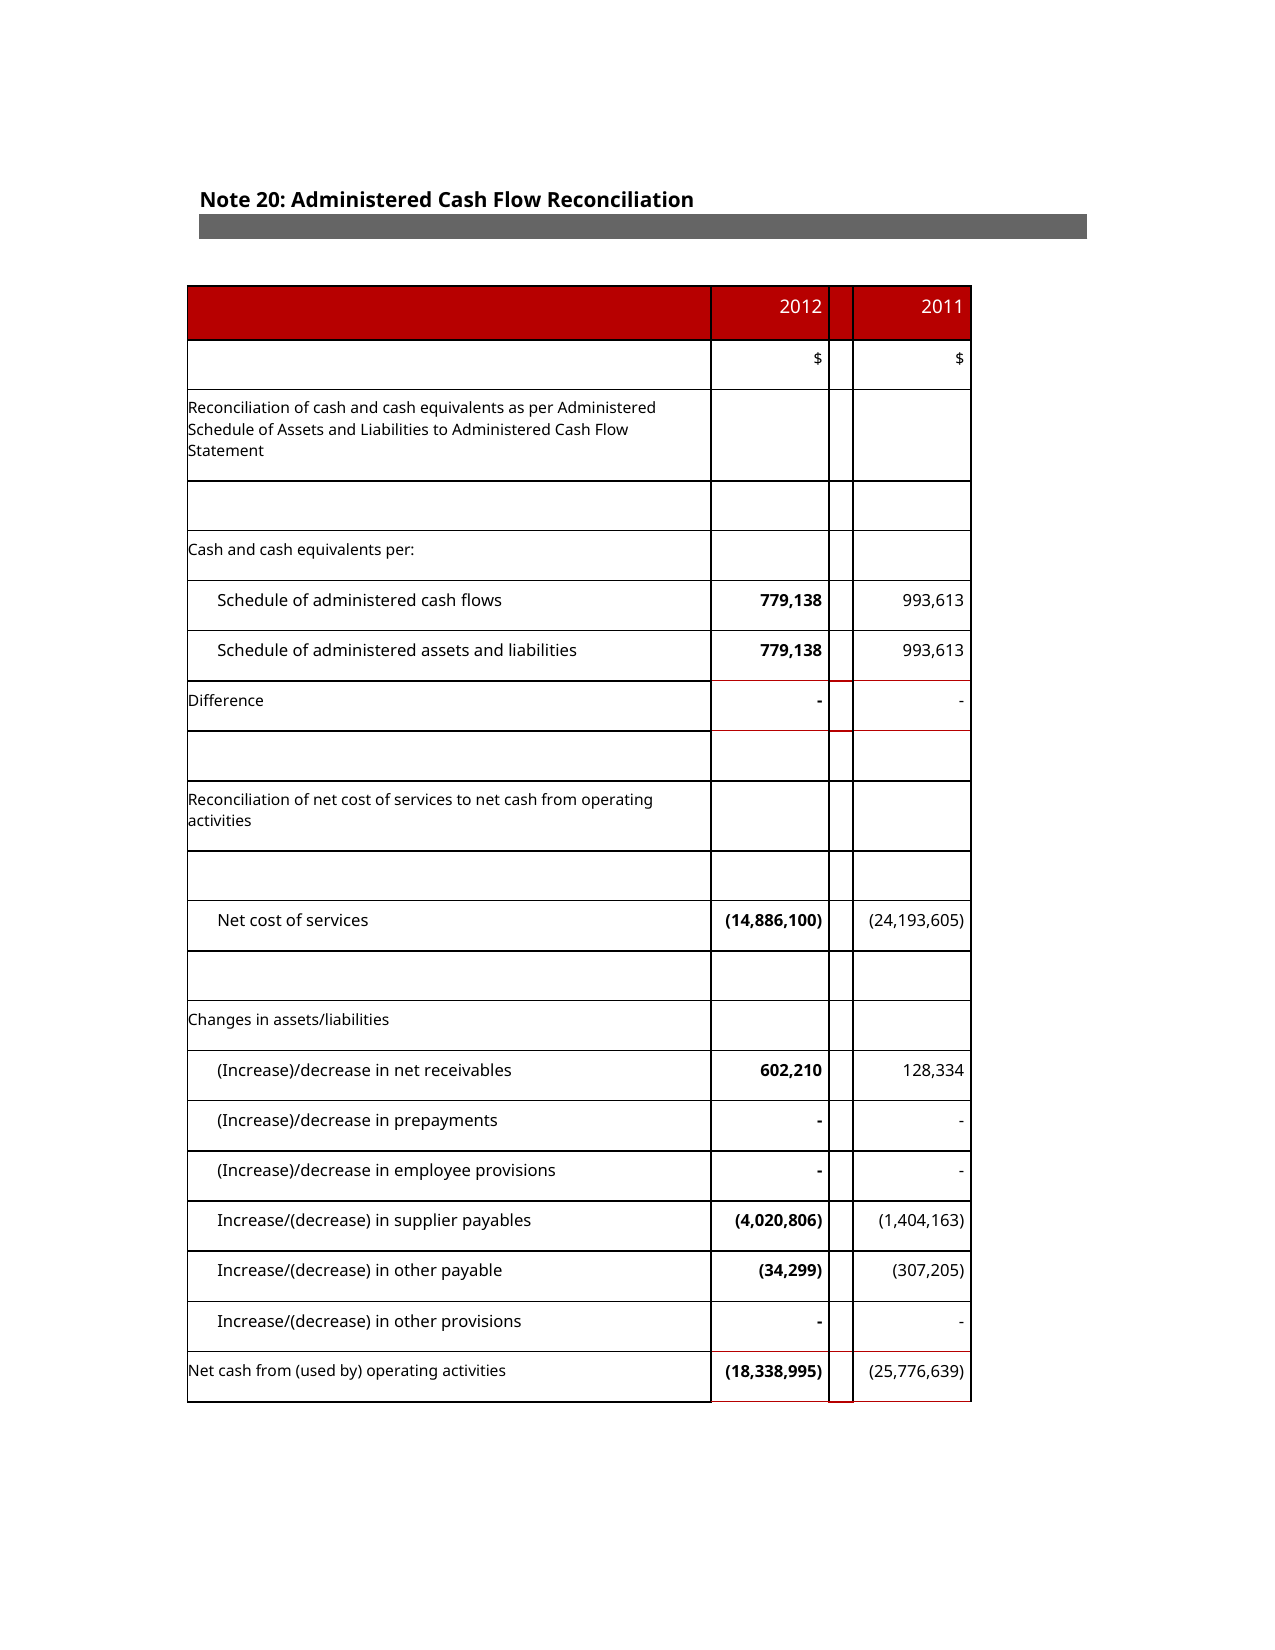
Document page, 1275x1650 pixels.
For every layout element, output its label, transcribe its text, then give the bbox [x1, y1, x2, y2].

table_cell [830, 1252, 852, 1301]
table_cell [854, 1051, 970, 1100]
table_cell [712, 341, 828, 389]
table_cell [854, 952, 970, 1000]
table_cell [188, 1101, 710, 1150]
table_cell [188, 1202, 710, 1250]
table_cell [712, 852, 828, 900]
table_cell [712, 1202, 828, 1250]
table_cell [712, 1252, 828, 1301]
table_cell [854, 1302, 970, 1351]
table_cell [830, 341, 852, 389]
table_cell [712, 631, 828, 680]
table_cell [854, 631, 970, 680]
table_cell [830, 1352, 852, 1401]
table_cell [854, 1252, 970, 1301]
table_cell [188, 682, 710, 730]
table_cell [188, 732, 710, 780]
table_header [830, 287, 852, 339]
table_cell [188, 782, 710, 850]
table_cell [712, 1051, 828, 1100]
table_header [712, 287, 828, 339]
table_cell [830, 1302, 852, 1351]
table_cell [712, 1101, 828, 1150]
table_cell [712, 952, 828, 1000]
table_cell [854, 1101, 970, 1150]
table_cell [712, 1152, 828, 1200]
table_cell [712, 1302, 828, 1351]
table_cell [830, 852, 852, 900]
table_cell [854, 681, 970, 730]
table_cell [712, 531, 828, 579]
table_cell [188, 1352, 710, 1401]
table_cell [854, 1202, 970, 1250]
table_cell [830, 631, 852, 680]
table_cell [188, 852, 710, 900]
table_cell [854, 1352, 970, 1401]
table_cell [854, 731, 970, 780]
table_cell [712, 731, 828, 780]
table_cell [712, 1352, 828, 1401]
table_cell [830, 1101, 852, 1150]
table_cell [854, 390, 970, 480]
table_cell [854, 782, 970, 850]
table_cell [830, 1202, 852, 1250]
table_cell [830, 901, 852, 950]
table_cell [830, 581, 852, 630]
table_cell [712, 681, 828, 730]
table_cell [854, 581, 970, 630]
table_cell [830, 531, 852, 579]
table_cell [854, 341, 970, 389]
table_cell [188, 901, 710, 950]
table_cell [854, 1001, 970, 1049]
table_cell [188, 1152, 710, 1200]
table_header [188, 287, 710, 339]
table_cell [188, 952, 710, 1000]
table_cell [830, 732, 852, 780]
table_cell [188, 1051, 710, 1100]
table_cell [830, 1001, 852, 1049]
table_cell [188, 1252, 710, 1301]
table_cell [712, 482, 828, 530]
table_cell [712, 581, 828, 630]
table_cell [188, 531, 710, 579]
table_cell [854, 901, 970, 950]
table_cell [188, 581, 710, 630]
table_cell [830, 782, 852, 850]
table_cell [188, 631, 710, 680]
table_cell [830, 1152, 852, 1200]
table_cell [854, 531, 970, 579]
text Note 20: Administered Cash Flow Reconciliation [199, 185, 1087, 214]
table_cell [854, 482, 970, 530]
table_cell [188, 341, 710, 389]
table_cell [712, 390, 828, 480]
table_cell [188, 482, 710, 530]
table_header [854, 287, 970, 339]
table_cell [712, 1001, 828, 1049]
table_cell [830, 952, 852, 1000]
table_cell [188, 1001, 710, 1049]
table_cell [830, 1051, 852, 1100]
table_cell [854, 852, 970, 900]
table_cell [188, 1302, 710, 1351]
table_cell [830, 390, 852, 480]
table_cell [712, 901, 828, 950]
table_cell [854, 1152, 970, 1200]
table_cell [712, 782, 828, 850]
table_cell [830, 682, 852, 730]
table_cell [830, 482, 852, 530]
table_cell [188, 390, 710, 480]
